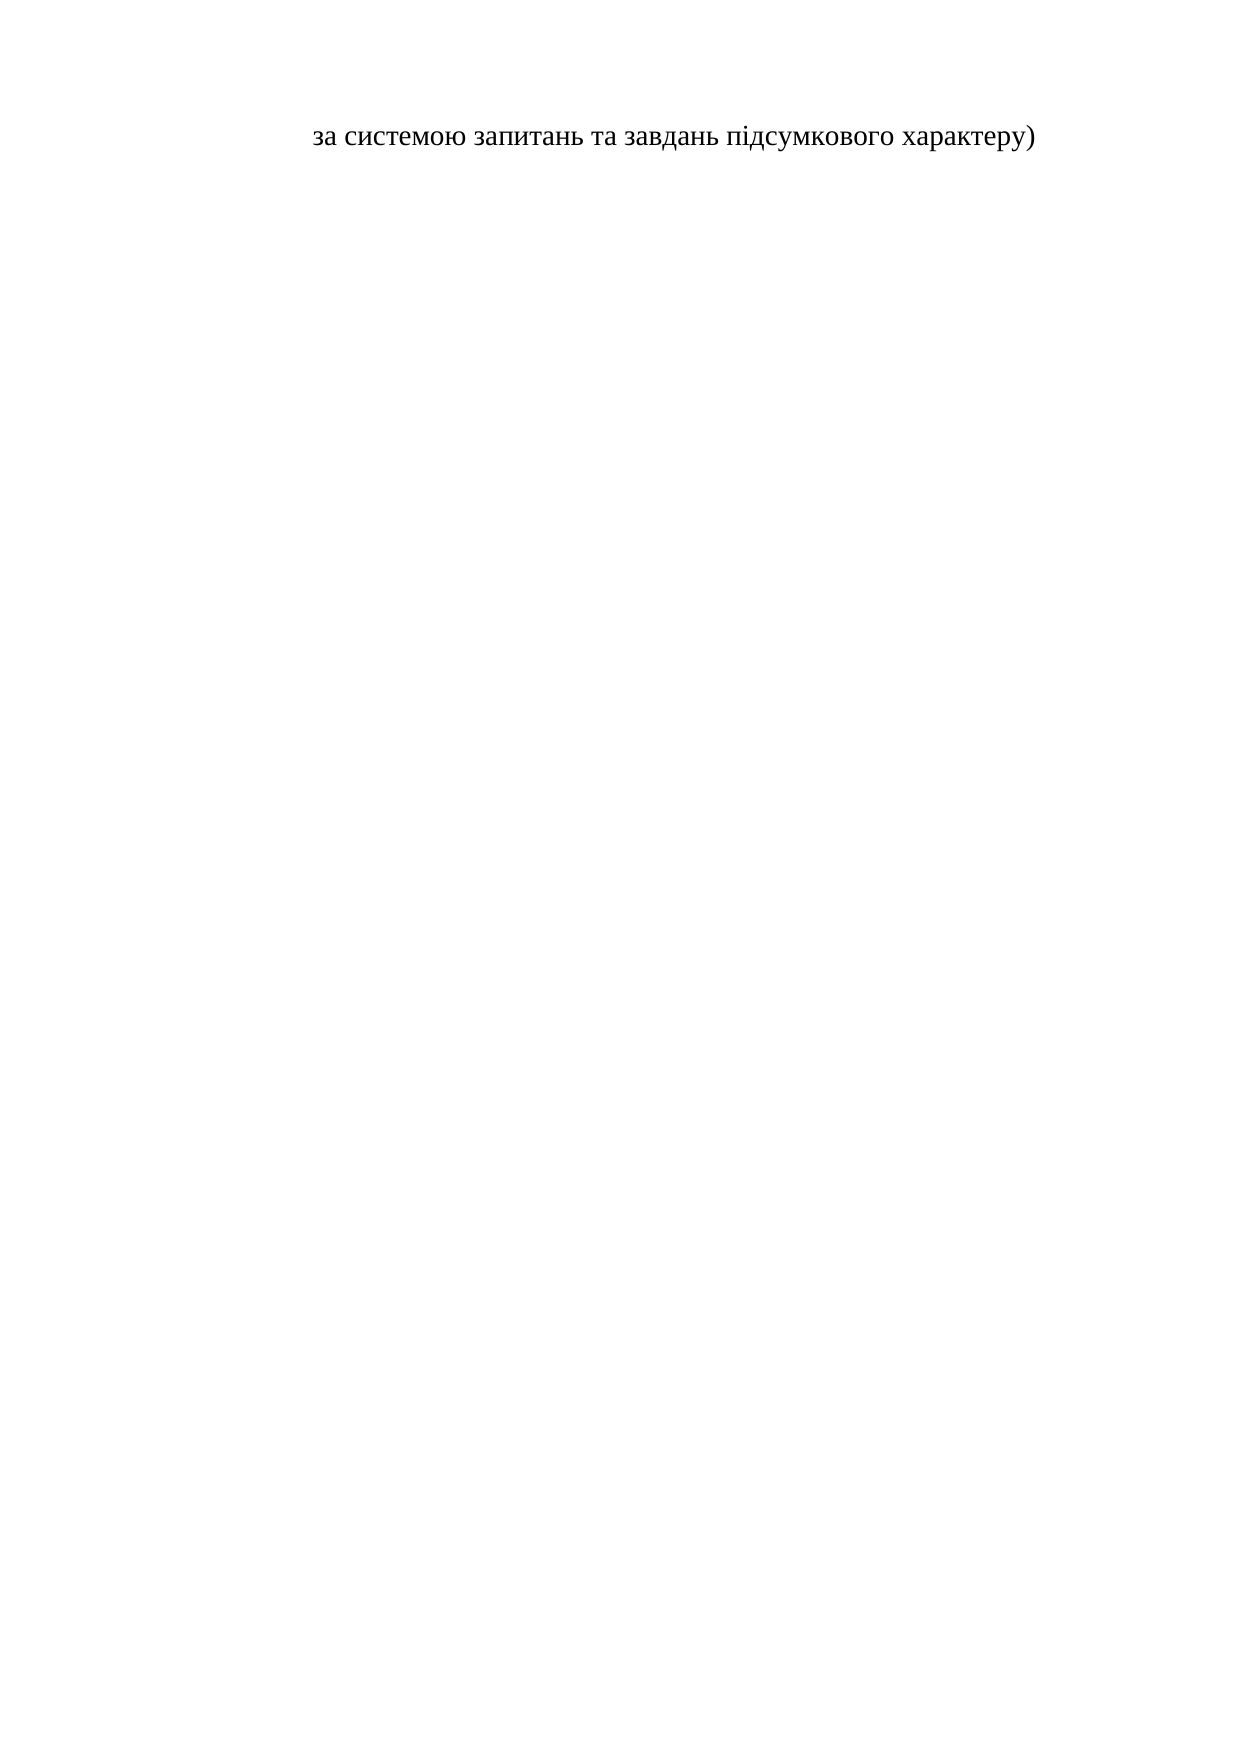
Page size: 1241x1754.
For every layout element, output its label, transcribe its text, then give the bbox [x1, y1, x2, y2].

title за системою запитань та завдань підсумкового характеру) [177, 118, 1171, 152]
